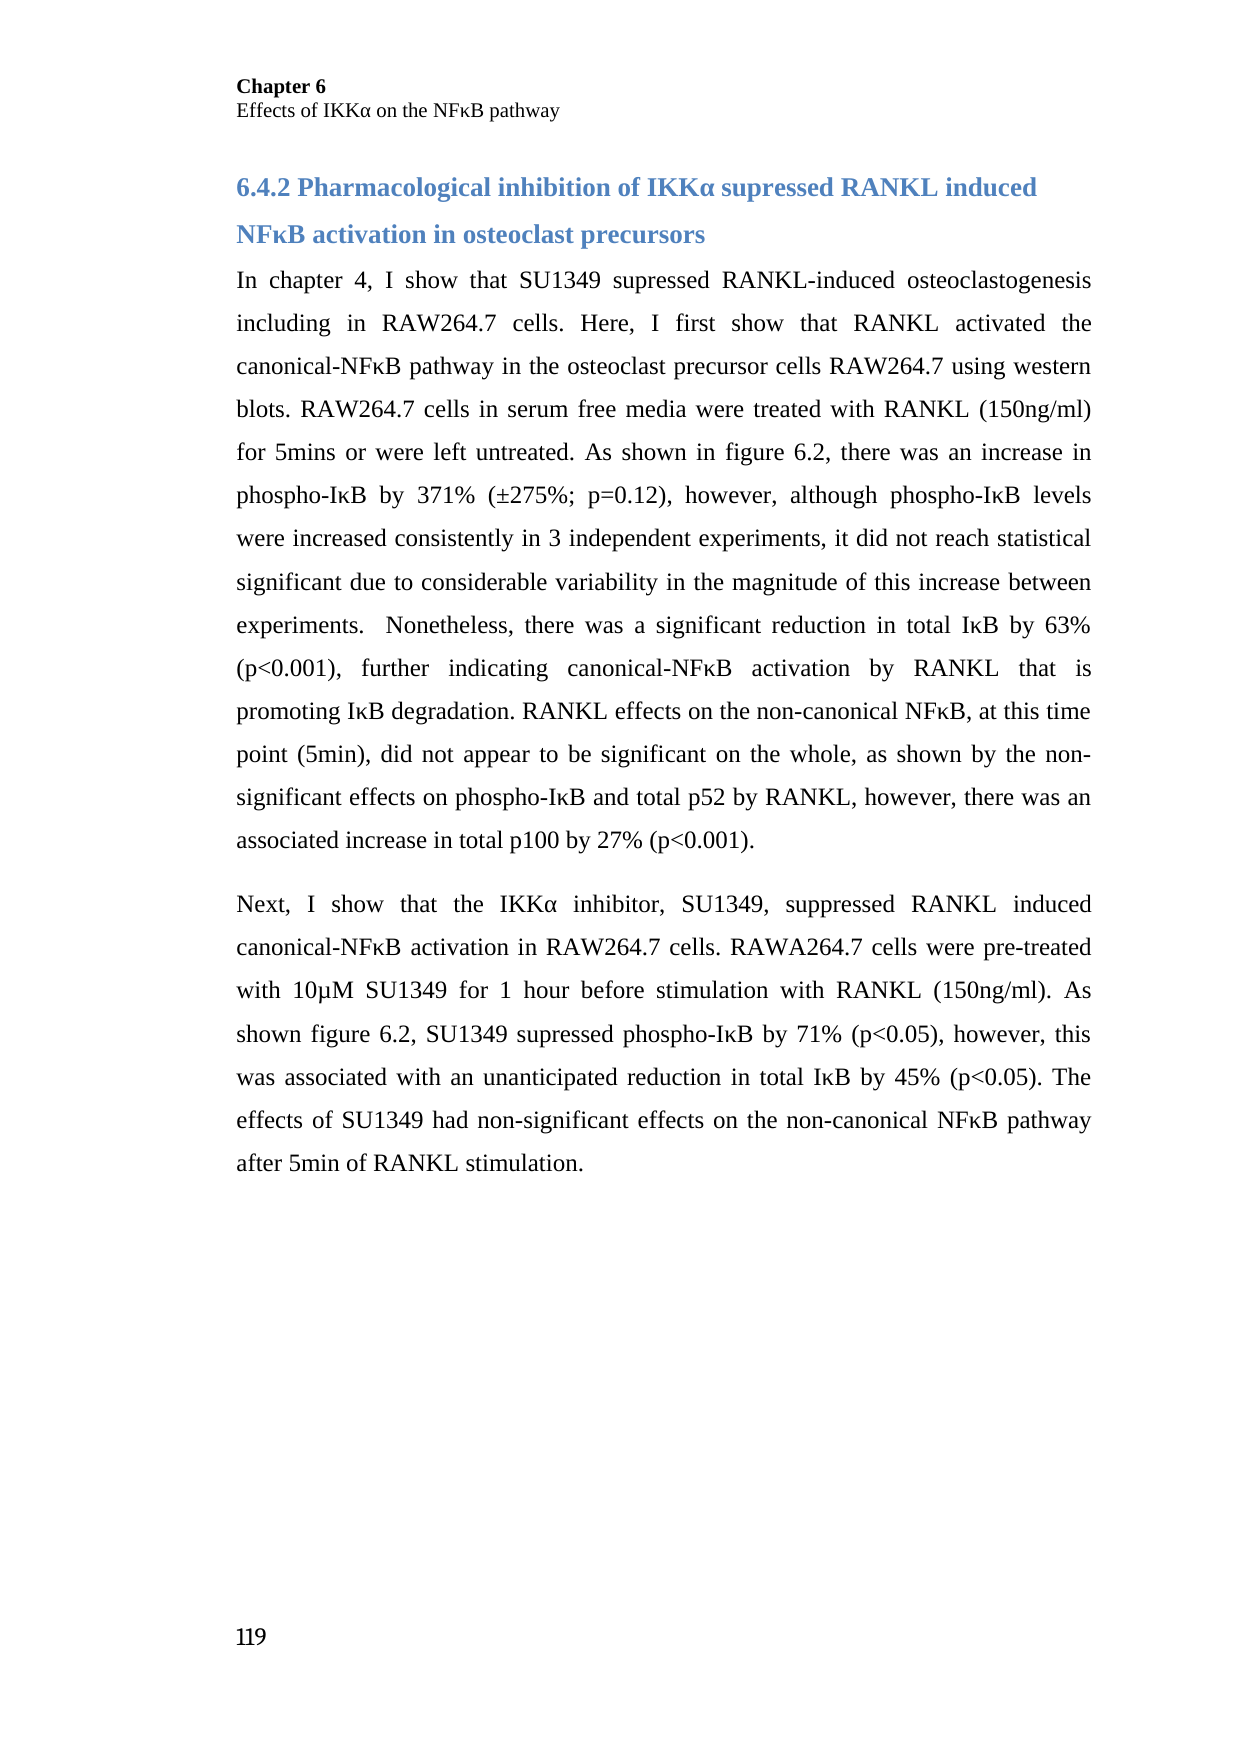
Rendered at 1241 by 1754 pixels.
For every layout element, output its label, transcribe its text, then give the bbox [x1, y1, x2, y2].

subtitle 6.4.2 Pharmacological inhibition of IKKα supressed RANKL induced NFκB activation in osteoclast precursors [236, 171, 1092, 249]
text In chapter 4, I show that SU1349 supressed RANKL-induced osteoclastogenesis including in RAW264.7 cells. Here, I first show that RANKL activated the canonical-NFκB pathway in the osteoclast precursor cells RAW264.7 using western blots. RAW264.7 cells in serum free media were treated with RANKL (150ng/ml) for 5mins or were left untreated. As shown in figure 6.2, there was an increase in phospho-IκB by 371% (±275%; p=0.12), however, although phospho-IκB levels were increased consistently in 3 independent experiments, it did not reach statistical significant due to considerable variability in the magnitude of this increase between experiments. Nonetheless, there was a significant reduction in total IκB by 63% (p<0.001), further indicating canonical-NFκB activation by RANKL that is promoting IκB degradation. RANKL effects on the non-canonical NFκB, at this time point (5min), did not appear to be significant on the whole, as shown by the non-significant effects on phospho-IκB and total p52 by RANKL, however, there was an associated increase in total p100 by 27% (p<0.001). [236, 265, 1092, 854]
text Next, I show that the IKKα inhibitor, SU1349, suppressed RANKL induced canonical-NFκB activation in RAW264.7 cells. RAWA264.7 cells were pre-treated with 10µM SU1349 for 1 hour before stimulation with RANKL (150ng/ml). As shown figure 6.2, SU1349 supressed phospho-IκB by 71% (p<0.05), however, this was associated with an unanticipated reduction in total IκB by 45% (p<0.05). The effects of SU1349 had non-significant effects on the non-canonical NFκB pathway after 5min of RANKL stimulation. [236, 889, 1092, 1177]
